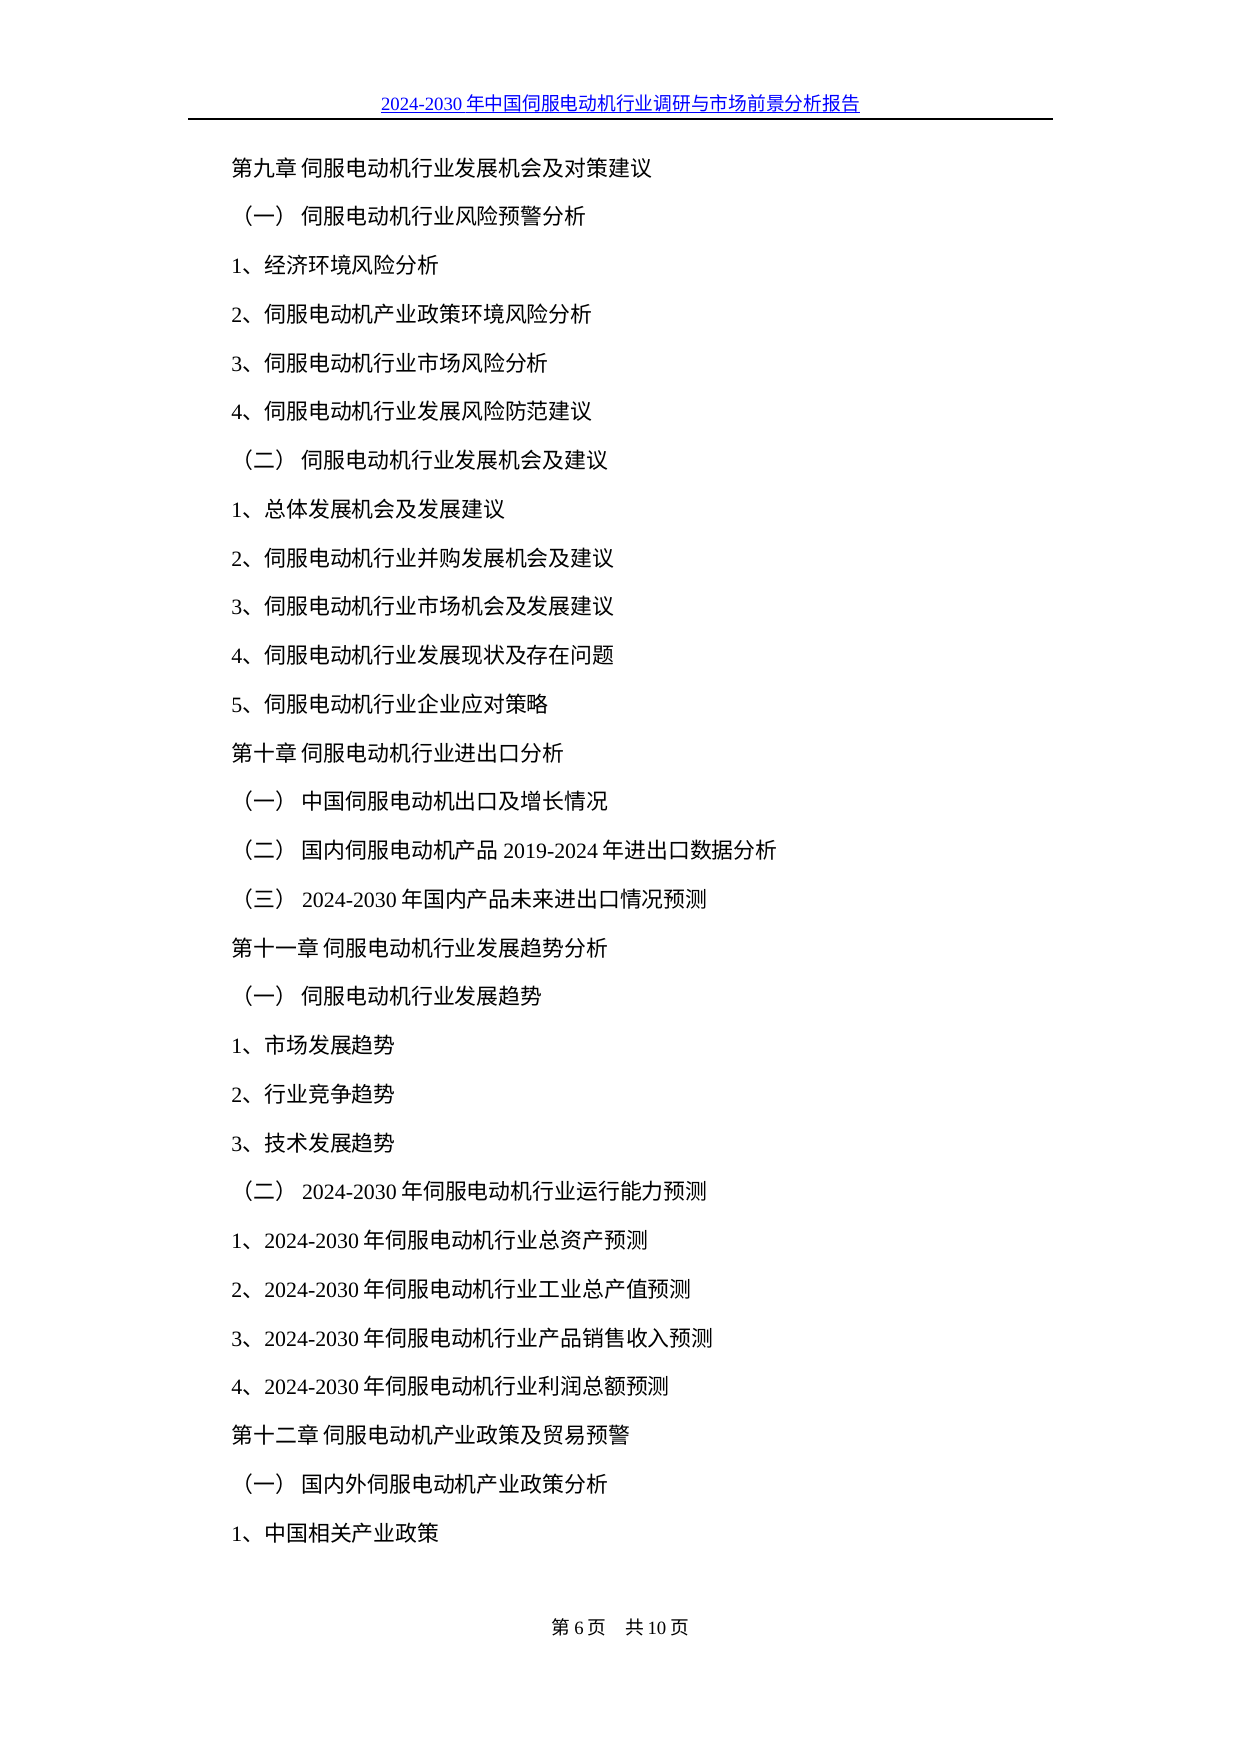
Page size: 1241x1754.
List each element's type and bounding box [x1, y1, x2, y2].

text [187, 150, 1053, 1548]
